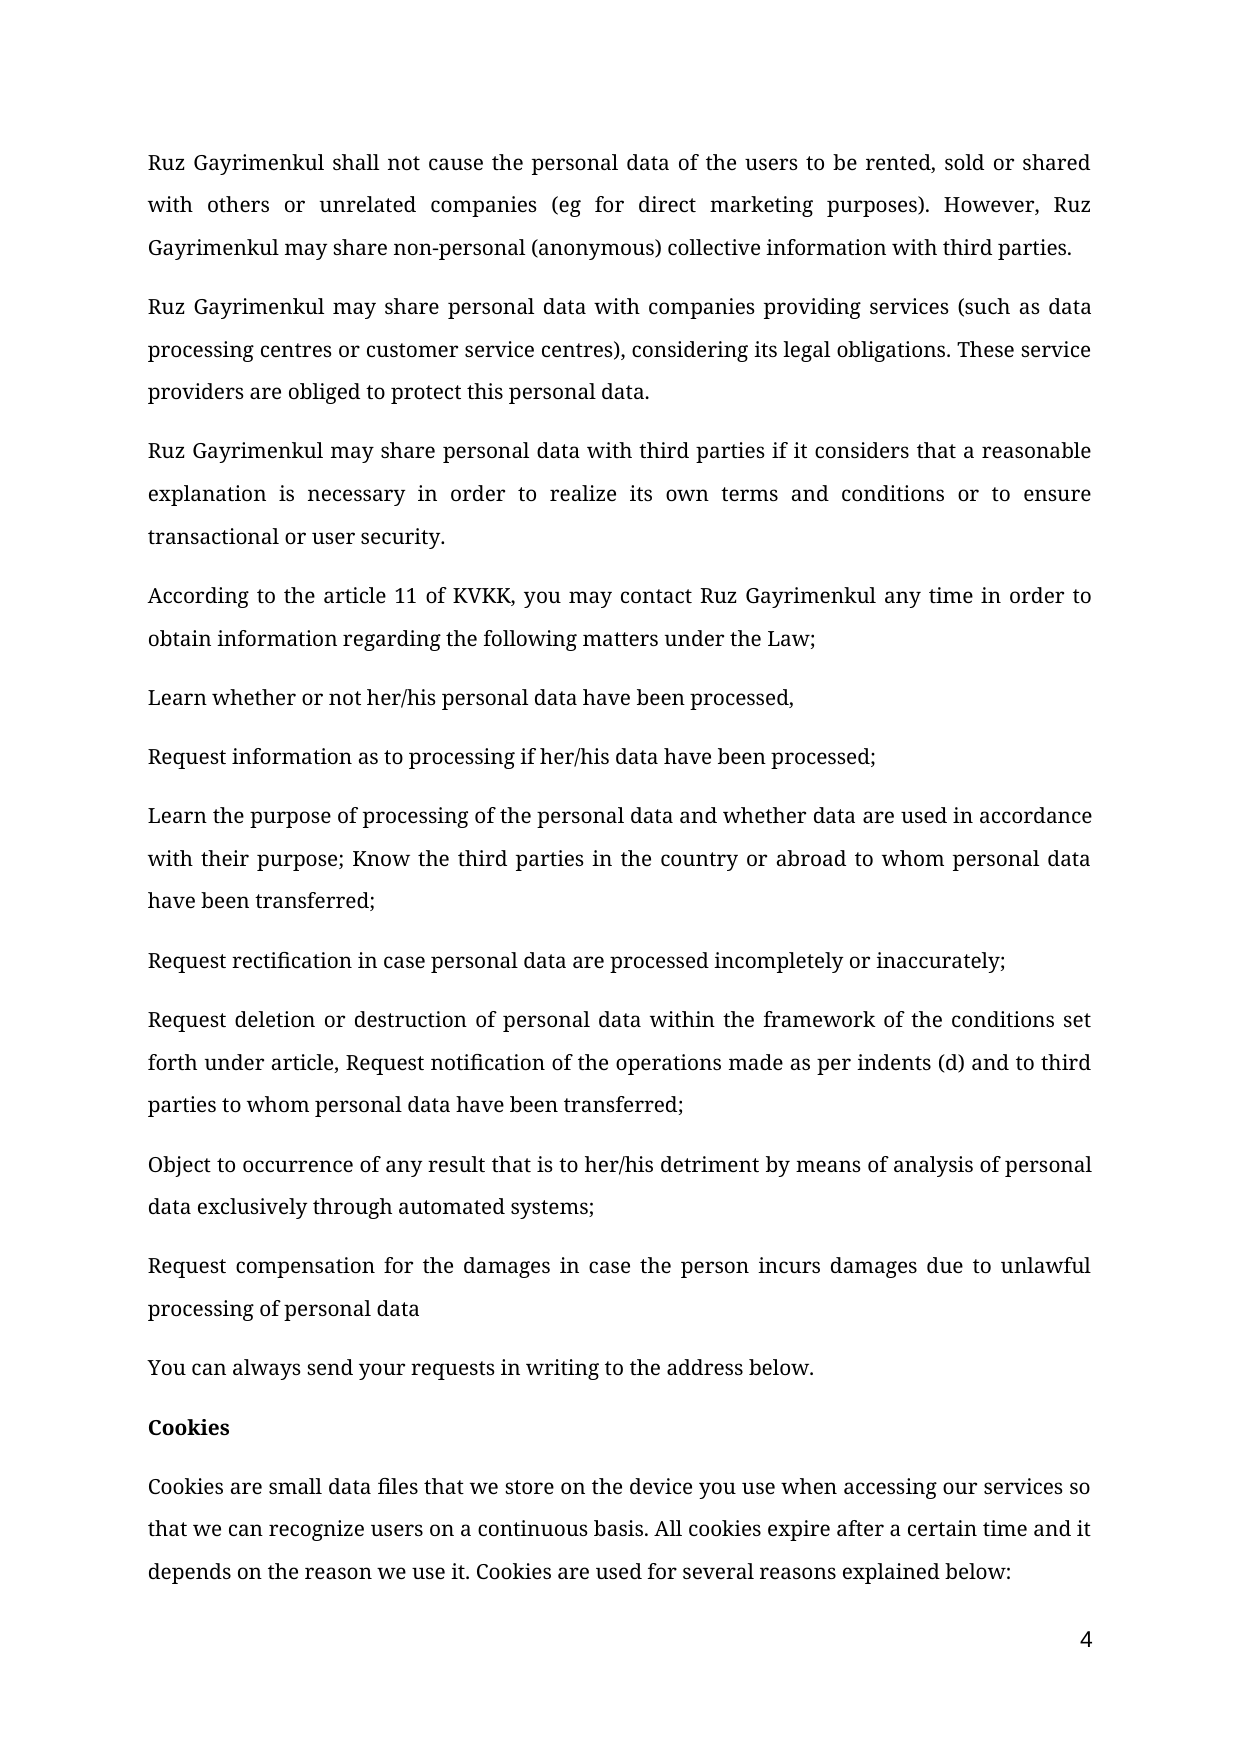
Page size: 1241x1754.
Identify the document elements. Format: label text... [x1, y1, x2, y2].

text Ruz Gayrimenkul may share personal data with companies providing services (such as data processing centres or customer service centres), considering its legal obligations. These service providers are obliged to protect this personal data. [148, 292, 1093, 406]
text Request compensation for the damages in case the person incurs damages due to unlawful processing of personal data [148, 1252, 1093, 1323]
text Learn whether or not her/his personal data have been processed, [148, 683, 1093, 711]
text You can always send your requests in writing to the address below. [148, 1353, 1093, 1382]
text Cookies are small data files that we store on the device you use when accessing our services so that we can recognize users on a continuous basis. All cookies expire after a certain time and it depends on the reason we use it. Cookies are used for several reasons explained below: [148, 1472, 1093, 1586]
text Cookies [148, 1413, 1093, 1441]
text Ruz Gayrimenkul may share personal data with third parties if it considers that a reasonable explanation is necessary in order to realize its own terms and conditions or to ensure transactional or user security. [148, 437, 1093, 550]
text Ruz Gayrimenkul shall not cause the personal data of the users to be rented, sold or shared with others or unrelated companies (eg for direct marketing purposes). However, Ruz Gayrimenkul may share non-personal (anonymous) collective information with third parties. [148, 148, 1093, 261]
text Request rectification in case personal data are processed incompletely or inaccurately; [148, 946, 1093, 974]
text Object to occurrence of any result that is to her/his detriment by means of analysis of personal data exclusively through automated systems; [148, 1150, 1093, 1221]
text Request information as to processing if her/his data have been processed; [148, 742, 1093, 771]
text Request deletion or destruction of personal data within the framework of the conditions set forth under article, Request notification of the operations made as per indents (d) and to third parties to whom personal data have been transferred; [148, 1005, 1093, 1119]
text According to the article 11 of KVKK, you may contact Ruz Gayrimenkul any time in order to obtain information regarding the following matters under the Law; [148, 581, 1093, 652]
text Learn the purpose of processing of the personal data and whether data are used in accordance with their purpose; Know the third parties in the country or abroad to whom personal data have been transferred; [148, 801, 1093, 915]
